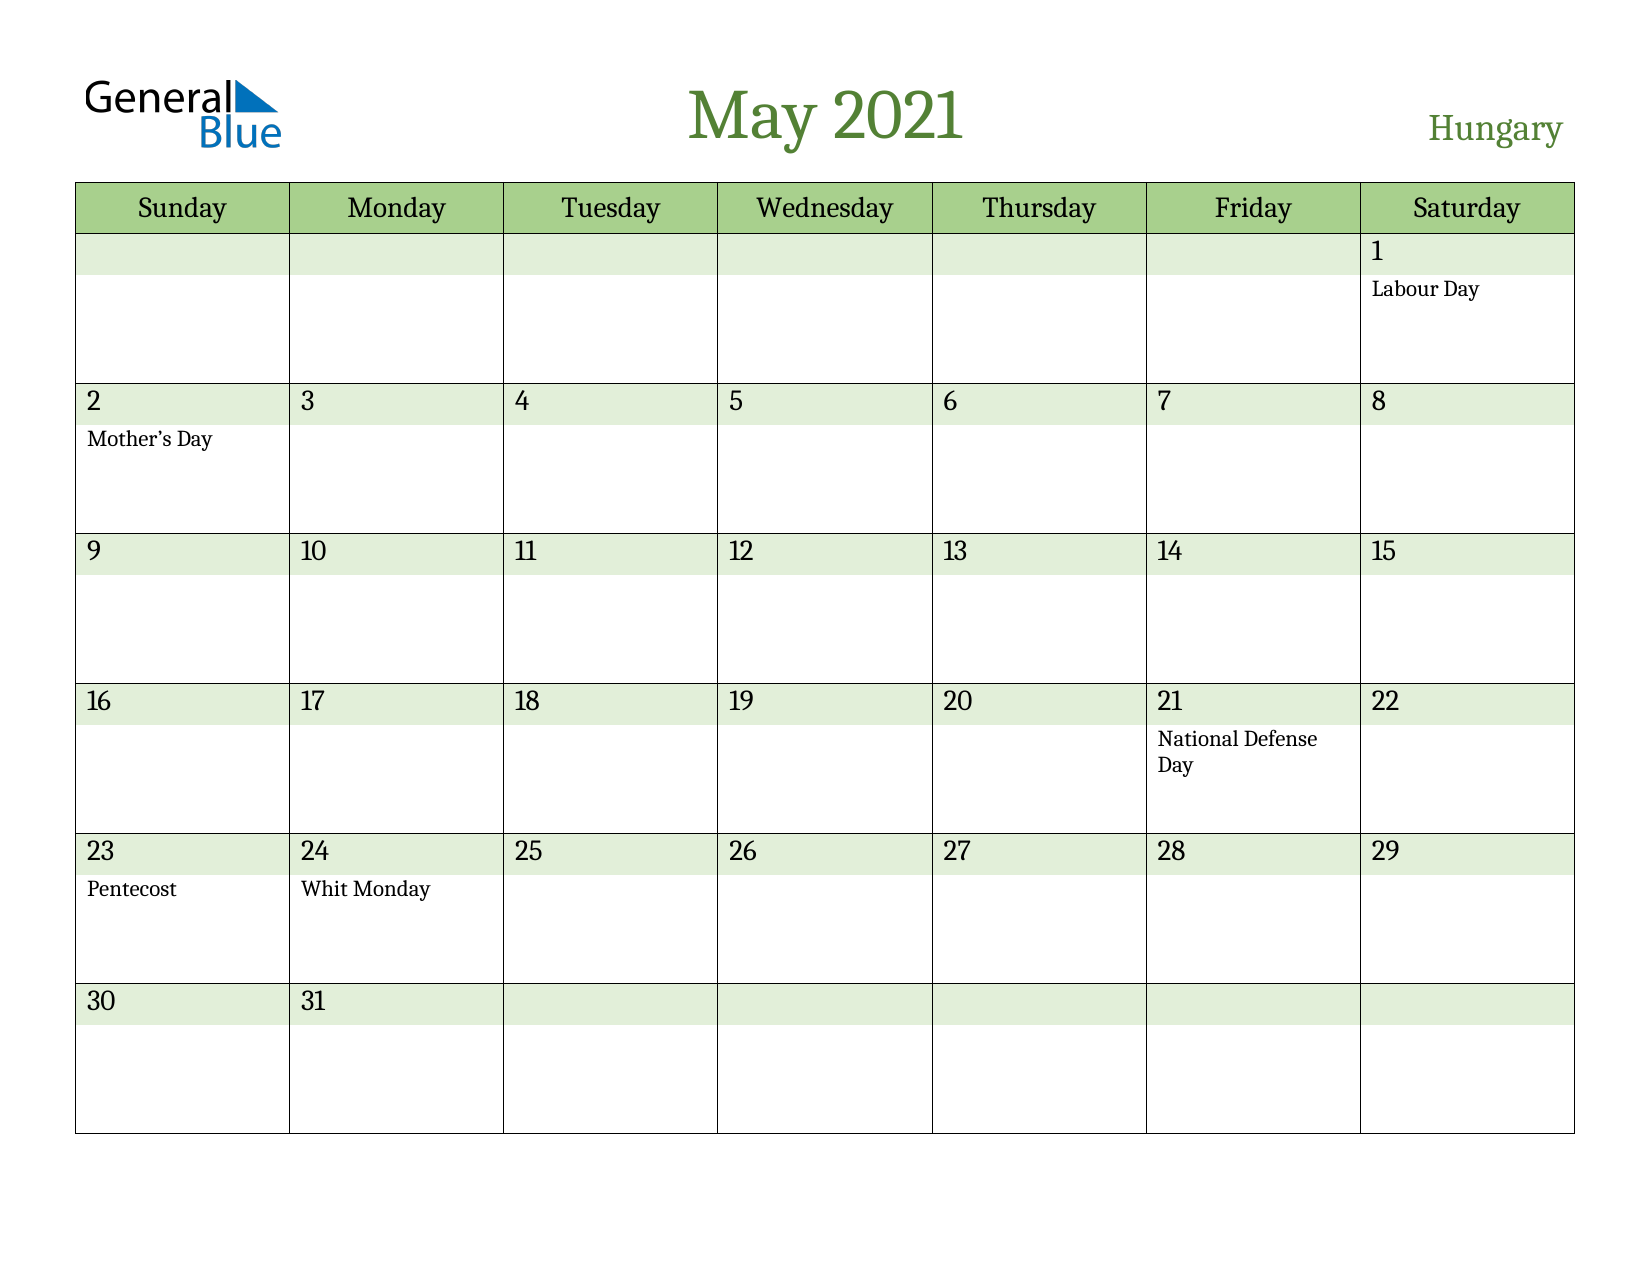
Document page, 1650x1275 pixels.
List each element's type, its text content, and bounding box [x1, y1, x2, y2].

table_cell [933, 1025, 1146, 1133]
table_cell Whit Monday [290, 875, 503, 983]
table_cell Labour Day [1361, 275, 1574, 383]
table_cell [504, 234, 717, 275]
table_cell 25 [504, 834, 717, 875]
table_cell [504, 725, 717, 833]
table_cell [718, 725, 932, 833]
table_cell 22 [1361, 684, 1574, 725]
table_cell [933, 275, 1146, 383]
table_cell [290, 425, 503, 533]
table_cell 9 [76, 534, 289, 575]
table_cell 1 [1361, 234, 1574, 275]
table_cell [1147, 984, 1360, 1025]
table_header Hungary [1146, 75, 1574, 182]
table_cell [1147, 1025, 1360, 1133]
table_cell [1361, 1025, 1574, 1133]
table_cell [290, 725, 503, 833]
table_cell [76, 575, 289, 683]
table_cell 24 [290, 834, 503, 875]
table_cell Monday [290, 183, 503, 233]
table_cell 15 [1361, 534, 1574, 575]
table_cell [718, 875, 932, 983]
table_cell 27 [933, 834, 1146, 875]
table_cell Wednesday [718, 183, 932, 233]
table_cell [76, 1025, 289, 1133]
table_cell 30 [76, 984, 289, 1025]
table_cell 2 [76, 384, 289, 425]
table_cell 14 [1147, 534, 1360, 575]
table_cell 16 [76, 684, 289, 725]
table_cell 6 [933, 384, 1146, 425]
table_cell 29 [1361, 834, 1574, 875]
table_cell Thursday [933, 183, 1146, 233]
picture [86, 80, 281, 148]
table_cell [290, 575, 503, 683]
table_cell [1361, 984, 1574, 1025]
table_cell 7 [1147, 384, 1360, 425]
table_cell [290, 275, 503, 383]
table_header May 2021 [504, 75, 1146, 182]
table_cell 17 [290, 684, 503, 725]
table_cell 12 [718, 534, 932, 575]
table_cell [1147, 575, 1360, 683]
table_cell [718, 1025, 932, 1133]
table_cell [718, 234, 932, 275]
table_cell 5 [718, 384, 932, 425]
table_cell [933, 984, 1146, 1025]
table_cell National Defense Day [1147, 725, 1360, 833]
table_cell Sunday [76, 183, 289, 233]
table_cell [933, 234, 1146, 275]
table_cell 28 [1147, 834, 1360, 875]
table_cell Mother’s Day [76, 425, 289, 533]
table_cell [504, 875, 717, 983]
table_cell 21 [1147, 684, 1360, 725]
table_cell [504, 1025, 717, 1133]
table_cell Pentecost [76, 875, 289, 983]
table_cell [76, 234, 289, 275]
table_cell [933, 725, 1146, 833]
table_cell 8 [1361, 384, 1574, 425]
table_header [76, 75, 503, 182]
table_cell [718, 275, 932, 383]
table_cell 23 [76, 834, 289, 875]
table_cell [1361, 425, 1574, 533]
table_cell 10 [290, 534, 503, 575]
table_cell [1147, 875, 1360, 983]
table_cell [1147, 234, 1360, 275]
table_cell [504, 575, 717, 683]
table_cell [290, 1025, 503, 1133]
table_cell [290, 234, 503, 275]
table_cell [1147, 275, 1360, 383]
table_cell 26 [718, 834, 932, 875]
table_cell 20 [933, 684, 1146, 725]
table_cell [76, 275, 289, 383]
table_cell [1147, 425, 1360, 533]
table_cell [933, 425, 1146, 533]
table_cell [1361, 725, 1574, 833]
table_cell [933, 575, 1146, 683]
table_cell [718, 984, 932, 1025]
table_cell [504, 275, 717, 383]
table_cell Friday [1147, 183, 1360, 233]
table_cell [504, 984, 717, 1025]
table_cell [1361, 875, 1574, 983]
table_cell [76, 725, 289, 833]
table_cell 11 [504, 534, 717, 575]
table_cell Saturday [1361, 183, 1574, 233]
table_cell 31 [290, 984, 503, 1025]
table_cell [504, 425, 717, 533]
table_cell [718, 575, 932, 683]
table_cell [718, 425, 932, 533]
table_cell 19 [718, 684, 932, 725]
table_cell 4 [504, 384, 717, 425]
table_cell 3 [290, 384, 503, 425]
table_cell [1361, 575, 1574, 683]
table_cell 18 [504, 684, 717, 725]
table_cell Tuesday [504, 183, 717, 233]
table_cell 13 [933, 534, 1146, 575]
table_cell [933, 875, 1146, 983]
